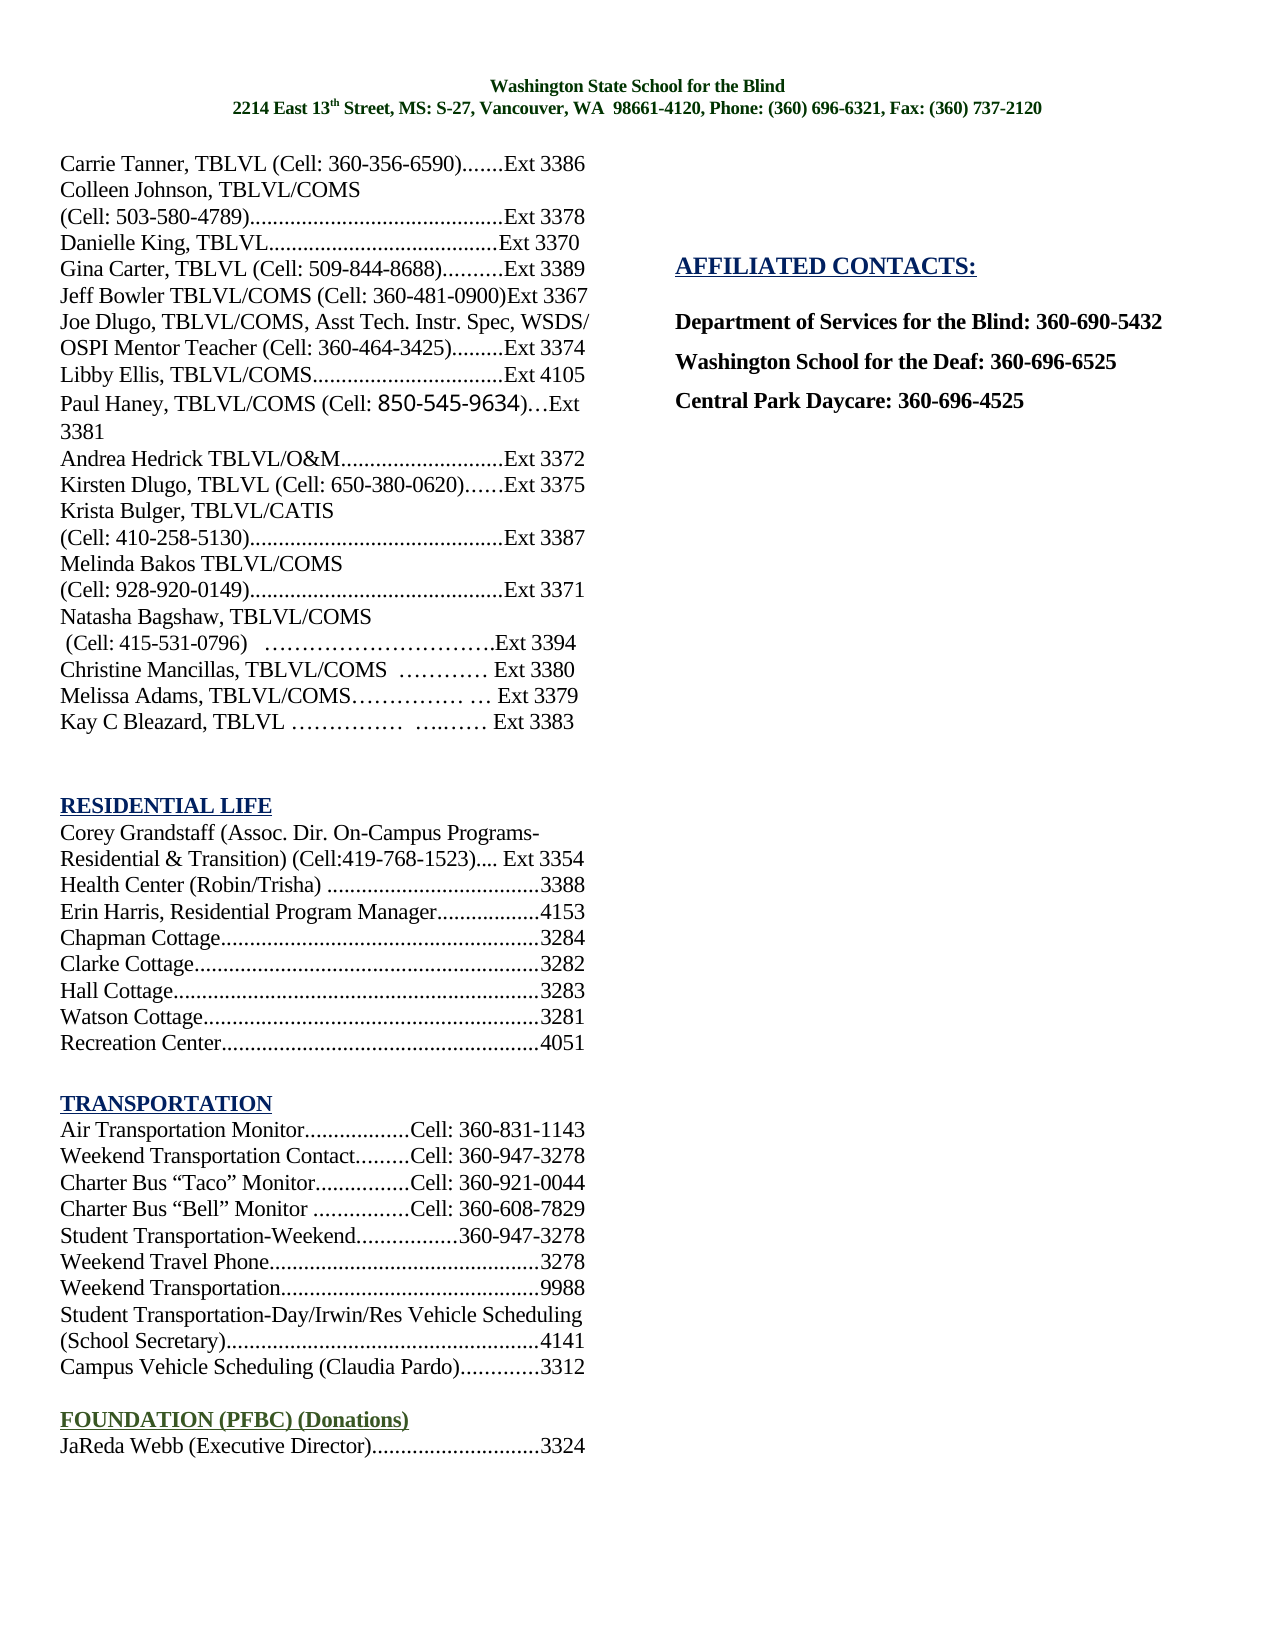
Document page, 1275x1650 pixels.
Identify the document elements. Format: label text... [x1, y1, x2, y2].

text JaReda Webb (Executive Director) 3324 [60, 1432, 600, 1459]
text Watson Cottage 3281 [60, 1003, 600, 1029]
text Central Park Daycare: 360-696-4525 [675, 387, 1215, 414]
text Weekend Transportation 9988 [60, 1274, 628, 1301]
text Student Transportation-Weekend 360-947-3278 [60, 1222, 600, 1248]
text Weekend Transportation Contact Cell: 360-947-3278 [60, 1143, 628, 1169]
text Department of Services for the Blind: 360-690-5432 [675, 308, 1215, 335]
text Melissa Adams, TBLVL/COMS…………… … Ext 3379 [60, 682, 600, 708]
text Corey Grandstaff (Assoc. Dir. On-Campus Programs- [60, 819, 637, 845]
text Joe Dlugo, TBLVL/COMS, Asst Tech. Instr. Spec, WSDS/ [60, 308, 600, 334]
text Carrie Tanner, TBLVL (Cell: 360-356-6590) Ext 3386 [60, 150, 600, 176]
text AFFILIATED CONTACTS: [675, 251, 1215, 280]
text Christine Mancillas, TBLVL/COMS ………… Ext 3380 [60, 656, 600, 682]
text Charter Bus “Taco” Monitor Cell: 360-921-0044 [60, 1169, 600, 1195]
text Erin Harris, Residential Program Manager 4153 [60, 898, 600, 924]
text Colleen Johnson, TBLVL/COMS [60, 176, 600, 203]
subtitle TRANSPORTATION [60, 1090, 600, 1116]
text Chapman Cottage 3284 [60, 924, 600, 950]
text Libby Ellis, TBLVL/COMS Ext 4105 [60, 361, 600, 387]
text Washington School for the Deaf: 360-696-6525 [675, 348, 1215, 374]
text Kirsten Dlugo, TBLVL (Cell: 650-380-0620) Ext 3375 [60, 471, 600, 497]
text Krista Bulger, TBLVL/CATIS [60, 497, 600, 524]
text Campus Vehicle Scheduling (Claudia Pardo) 3312 [60, 1353, 600, 1380]
text Paul Haney, TBLVL/COMS (Cell: 850-545-9634) Ext 3381 [60, 387, 600, 445]
text Air Transportation Monitor Cell: 360-831-1143 [60, 1116, 628, 1143]
text Health Center (Robin/Trisha) 3388 [60, 871, 600, 898]
text Kay C Bleazard, TBLVL …………… ….…… Ext 3383 [60, 708, 600, 735]
text OSPI Mentor Teacher (Cell: 360-464-3425) Ext 3374 [60, 334, 600, 361]
text Clarke Cottage 3282 [60, 950, 600, 977]
text Jeff Bowler TBLVL/COMS (Cell: 360-481-0900) Ext 3367 [60, 282, 600, 308]
text (Cell: 410-258-5130) Ext 3387 [60, 524, 600, 550]
text Danielle King, TBLVL Ext 3370 [60, 229, 600, 255]
subtitle RESIDENTIAL LIFE [60, 792, 600, 819]
text (Cell: 503-580-4789) Ext 3378 [60, 203, 600, 229]
text Melinda Bakos TBLVL/COMS [60, 550, 600, 577]
text FOUNDATION (PFBC) (Donations) [60, 1406, 600, 1432]
text (Cell: 928-920-0149) Ext 3371 [60, 577, 600, 603]
text (Cell: 415-531-0796) ………………………….Ext 3394 [60, 629, 600, 656]
text Andrea Hedrick TBLVL/O&M Ext 3372 [60, 445, 600, 471]
text Recreation Center 4051 [60, 1029, 600, 1056]
text Gina Carter, TBLVL (Cell: 509-844-8688) Ext 3389 [60, 255, 600, 282]
text Hall Cottage 3283 [60, 977, 600, 1003]
text Weekend Travel Phone 3278 [60, 1248, 628, 1274]
text Student Transportation-Day/Irwin/Res Vehicle Scheduling (School Secretary) 4141 [60, 1301, 600, 1353]
text Charter Bus “Bell” Monitor Cell: 360-608-7829 [60, 1195, 600, 1222]
text Residential & Transition) (Cell:419-768-1523).... Ext 3354 [60, 845, 637, 871]
text Natasha Bagshaw, TBLVL/COMS [60, 603, 600, 629]
